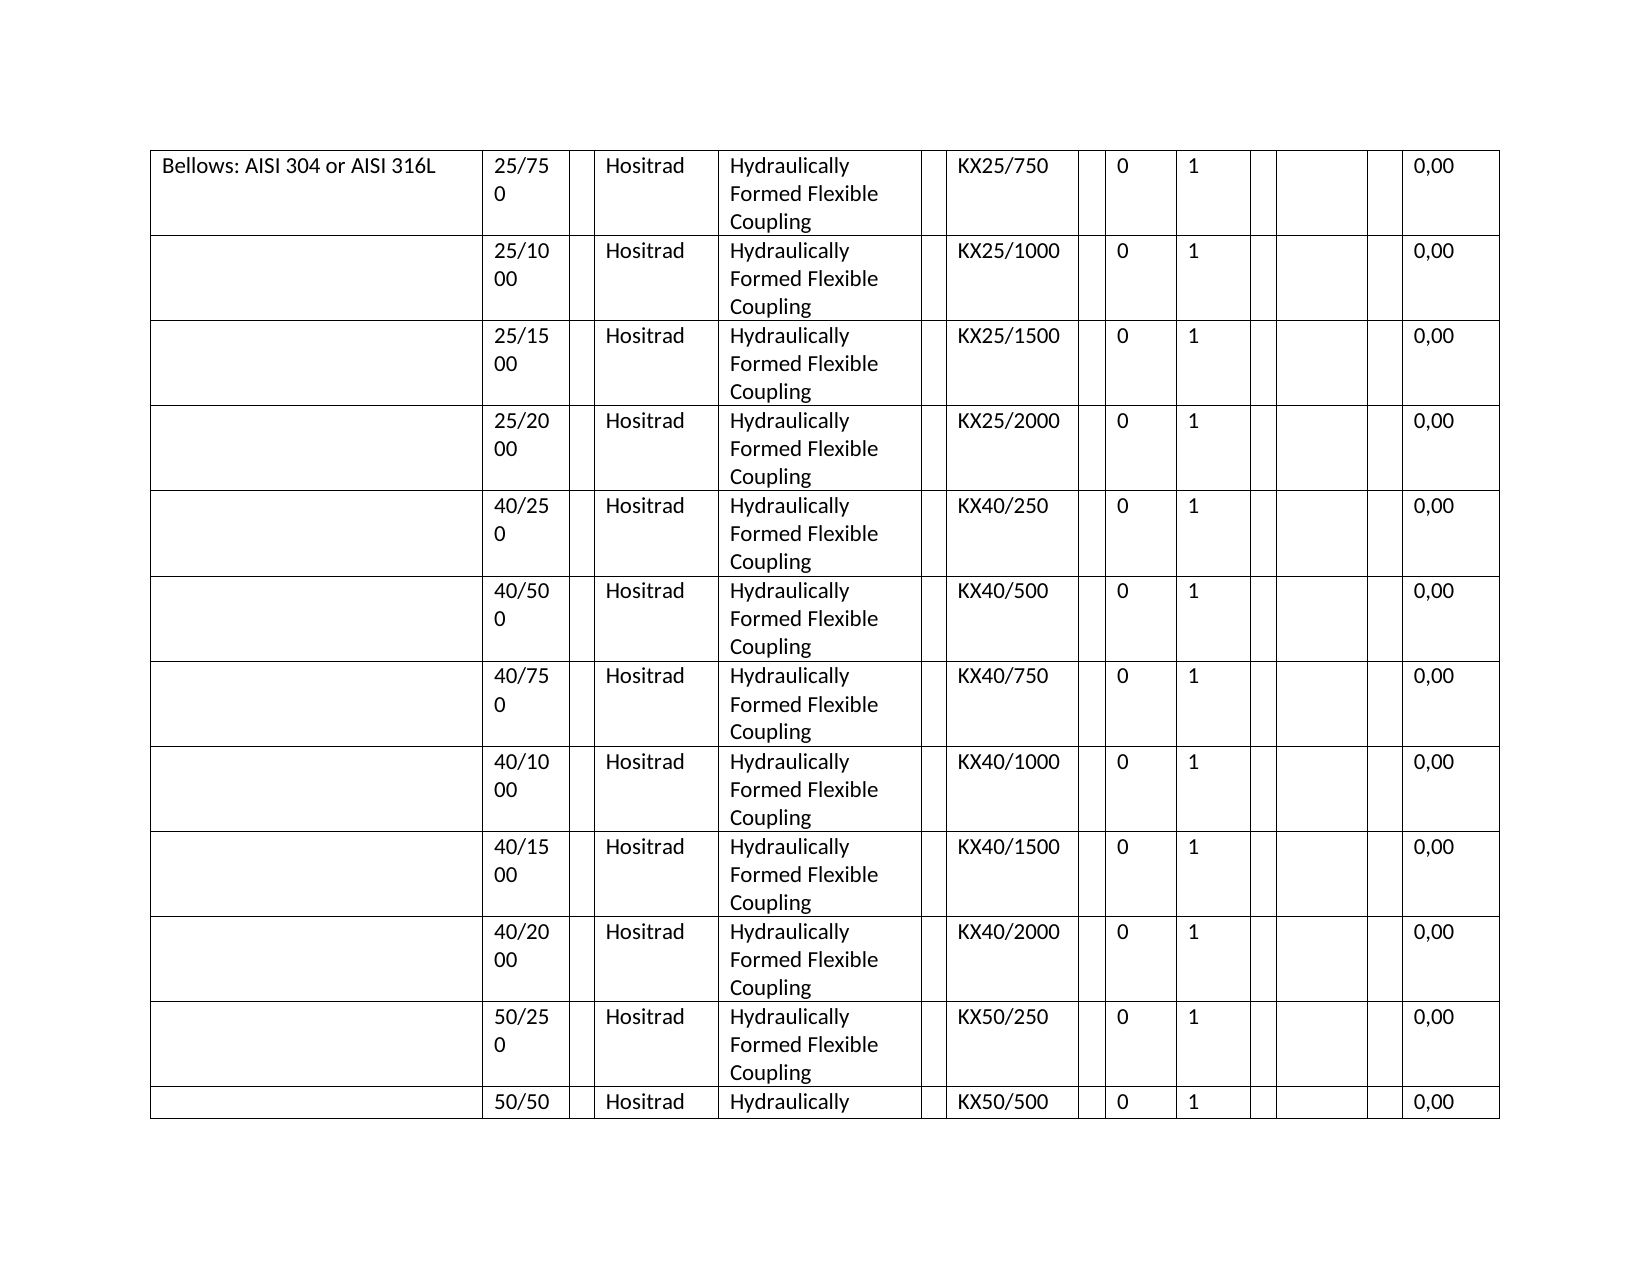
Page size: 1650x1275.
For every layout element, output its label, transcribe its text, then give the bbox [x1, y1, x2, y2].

table_cell [570, 747, 594, 831]
table_cell 25/2000 [483, 406, 569, 490]
table_cell [151, 662, 482, 746]
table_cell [719, 151, 921, 235]
table_cell [1368, 917, 1402, 1001]
table_cell 0,00 [1403, 236, 1499, 320]
table_cell 1 [1177, 1087, 1250, 1117]
table_cell [922, 1002, 946, 1086]
table_cell [1251, 577, 1276, 661]
table_cell Hydraulically Formed Flexible Coupling [719, 662, 921, 746]
table_cell [151, 1002, 482, 1086]
table_cell [570, 236, 594, 320]
table_cell 1 [1177, 406, 1250, 490]
table_cell Hositrad [595, 1087, 718, 1117]
table_cell 0,00 [1403, 491, 1499, 576]
table_cell KX50/500 [947, 1087, 1078, 1117]
table_cell 40/250 [483, 491, 569, 576]
table_cell KX40/250 [947, 491, 1078, 576]
table_cell [570, 917, 594, 1001]
table_cell 0 [1106, 577, 1176, 661]
table_cell Hositrad [595, 321, 718, 405]
table_cell Hositrad [595, 917, 718, 1001]
table_cell [151, 577, 482, 661]
table_cell KX40/2000 [947, 917, 1078, 1001]
table_cell [1079, 151, 1105, 235]
table_cell [1251, 491, 1276, 576]
table_cell 1 [1177, 747, 1250, 831]
table_cell [570, 1087, 594, 1117]
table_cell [719, 1087, 921, 1117]
table_cell 0 [1106, 491, 1176, 576]
table_cell [1368, 747, 1402, 831]
table_cell [1368, 321, 1402, 405]
table_cell [1277, 577, 1367, 661]
table_cell [570, 577, 594, 661]
table_cell 0 [1106, 832, 1176, 916]
table_cell 0,00 [1403, 917, 1499, 1001]
table_cell 25/1000 [483, 236, 569, 320]
table_cell KX25/2000 [947, 406, 1078, 490]
table_cell 0,00 [1403, 151, 1499, 235]
table_cell [1368, 662, 1402, 746]
table_cell [1368, 406, 1402, 490]
table_cell KX25/1500 [947, 321, 1078, 405]
table_cell [1079, 236, 1105, 320]
table_cell Hositrad [595, 236, 718, 320]
table_cell [570, 491, 594, 576]
table_cell 0 [1106, 406, 1176, 490]
table_cell Hositrad [595, 747, 718, 831]
table_cell Hositrad [595, 1002, 718, 1086]
table_cell Hositrad [595, 577, 718, 661]
table_cell [1368, 832, 1402, 916]
table_cell [1368, 236, 1402, 320]
table_cell 0 [1106, 662, 1176, 746]
table_cell 50/250 [483, 1002, 569, 1086]
table_cell 0 [1106, 321, 1176, 405]
table_cell [151, 832, 482, 916]
table_cell Hositrad [595, 406, 718, 490]
table_cell [922, 491, 946, 576]
table_cell [922, 917, 946, 1001]
table_cell 1 [1177, 151, 1250, 235]
table_cell Hositrad [595, 491, 718, 576]
table_cell 1 [1177, 491, 1250, 576]
table_cell 1 [1177, 832, 1250, 916]
table_cell [922, 662, 946, 746]
table_cell [570, 151, 594, 235]
table_cell 1 [1177, 1002, 1250, 1086]
table_cell [1079, 321, 1105, 405]
table_cell [1368, 1002, 1402, 1086]
table_cell Hositrad [595, 832, 718, 916]
table_cell [1251, 662, 1276, 746]
table_cell [1079, 1002, 1105, 1086]
table_cell 40/1500 [483, 832, 569, 916]
table_cell 0 [1106, 917, 1176, 1001]
table_cell KX25/750 [947, 151, 1078, 235]
table_cell [1251, 236, 1276, 320]
table_cell 0,00 [1403, 832, 1499, 916]
table_cell [1079, 577, 1105, 661]
table_cell [1079, 747, 1105, 831]
table_cell Bellows: AISI 304 or AISI 316L [151, 151, 482, 235]
table_cell [151, 917, 482, 1001]
table_cell [1277, 662, 1367, 746]
table_cell [922, 1087, 946, 1117]
table_cell [151, 491, 482, 576]
table_cell [1277, 917, 1367, 1001]
table_cell [1277, 832, 1367, 916]
table_cell [1251, 151, 1276, 235]
table_cell Hydraulically Formed Flexible Coupling [719, 236, 921, 320]
table_cell [570, 406, 594, 490]
table_cell 0,00 [1403, 1087, 1499, 1117]
table_cell 25/1500 [483, 321, 569, 405]
table_cell [922, 236, 946, 320]
table_cell 0 [1106, 151, 1176, 235]
table_cell [1251, 1087, 1276, 1117]
table_cell 1 [1177, 236, 1250, 320]
table_cell [922, 747, 946, 831]
table_cell 40/750 [483, 662, 569, 746]
table_cell 0,00 [1403, 577, 1499, 661]
table_cell [1079, 491, 1105, 576]
table_cell [1368, 491, 1402, 576]
table_cell Hydraulically Formed Flexible Coupling [719, 832, 921, 916]
table_cell [1368, 151, 1402, 235]
table_cell Hydraulically Formed Flexible Coupling [719, 577, 921, 661]
table_cell [922, 151, 946, 235]
table_cell KX50/250 [947, 1002, 1078, 1086]
table_cell Hositrad [595, 151, 718, 235]
table_cell 1 [1177, 917, 1250, 1001]
table_cell [1251, 747, 1276, 831]
table_cell [1251, 321, 1276, 405]
table_cell 1 [1177, 662, 1250, 746]
table_cell 40/500 [483, 577, 569, 661]
table_cell [570, 321, 594, 405]
table_cell 0 [1106, 1002, 1176, 1086]
table_cell 0,00 [1403, 747, 1499, 831]
table_cell [1251, 1002, 1276, 1086]
table_cell 0,00 [1403, 406, 1499, 490]
table_cell KX40/1000 [947, 747, 1078, 831]
table_cell [570, 662, 594, 746]
table_cell Hydraulically Formed Flexible Coupling [719, 321, 921, 405]
table_cell [1277, 321, 1367, 405]
table_cell [1079, 832, 1105, 916]
table_cell [1277, 236, 1367, 320]
table_cell [1079, 406, 1105, 490]
table_cell [1277, 747, 1367, 831]
table_cell [1251, 917, 1276, 1001]
table_cell 0,00 [1403, 662, 1499, 746]
table_cell [151, 1087, 482, 1117]
table_cell [1251, 832, 1276, 916]
table_cell [1277, 491, 1367, 576]
table_cell 0 [1106, 1087, 1176, 1117]
table_cell 1 [1177, 577, 1250, 661]
table_cell 0,00 [1403, 1002, 1499, 1086]
table_cell 0 [1106, 747, 1176, 831]
table_cell Hydraulically Formed Flexible Coupling [719, 747, 921, 831]
table_cell KX25/1000 [947, 236, 1078, 320]
table_cell [922, 406, 946, 490]
table_cell Hydraulically Formed Flexible Coupling [719, 491, 921, 576]
table_cell [151, 236, 482, 320]
table_cell Hositrad [595, 662, 718, 746]
table_cell [1251, 406, 1276, 490]
table_cell Hydraulically Formed Flexible Coupling [719, 917, 921, 1001]
table_cell 50/500 [483, 1087, 569, 1117]
table_cell 1 [1177, 321, 1250, 405]
table_cell [1277, 406, 1367, 490]
table_cell 25/750 [483, 151, 569, 235]
table_cell KX40/500 [947, 577, 1078, 661]
table_cell 40/1000 [483, 747, 569, 831]
table_cell [1277, 151, 1367, 235]
table_cell [570, 1002, 594, 1086]
table_cell [151, 321, 482, 405]
table_cell [1277, 1087, 1367, 1117]
table_cell 40/2000 [483, 917, 569, 1001]
table_cell [1079, 1087, 1105, 1117]
table_cell [922, 832, 946, 916]
table_cell KX40/1500 [947, 832, 1078, 916]
table_cell [1368, 1087, 1402, 1117]
table_cell [922, 577, 946, 661]
table_cell [570, 832, 594, 916]
table_cell [151, 406, 482, 490]
table_cell [1079, 662, 1105, 746]
table_cell [922, 321, 946, 405]
table_cell Hydraulically Formed Flexible Coupling [719, 1002, 921, 1086]
table_cell [1368, 577, 1402, 661]
table_cell [151, 747, 482, 831]
table_cell [1277, 1002, 1367, 1086]
table_cell 0,00 [1403, 321, 1499, 405]
table_cell KX40/750 [947, 662, 1078, 746]
table_cell [1079, 917, 1105, 1001]
table_cell Hydraulically Formed Flexible Coupling [719, 406, 921, 490]
table_cell 0 [1106, 236, 1176, 320]
